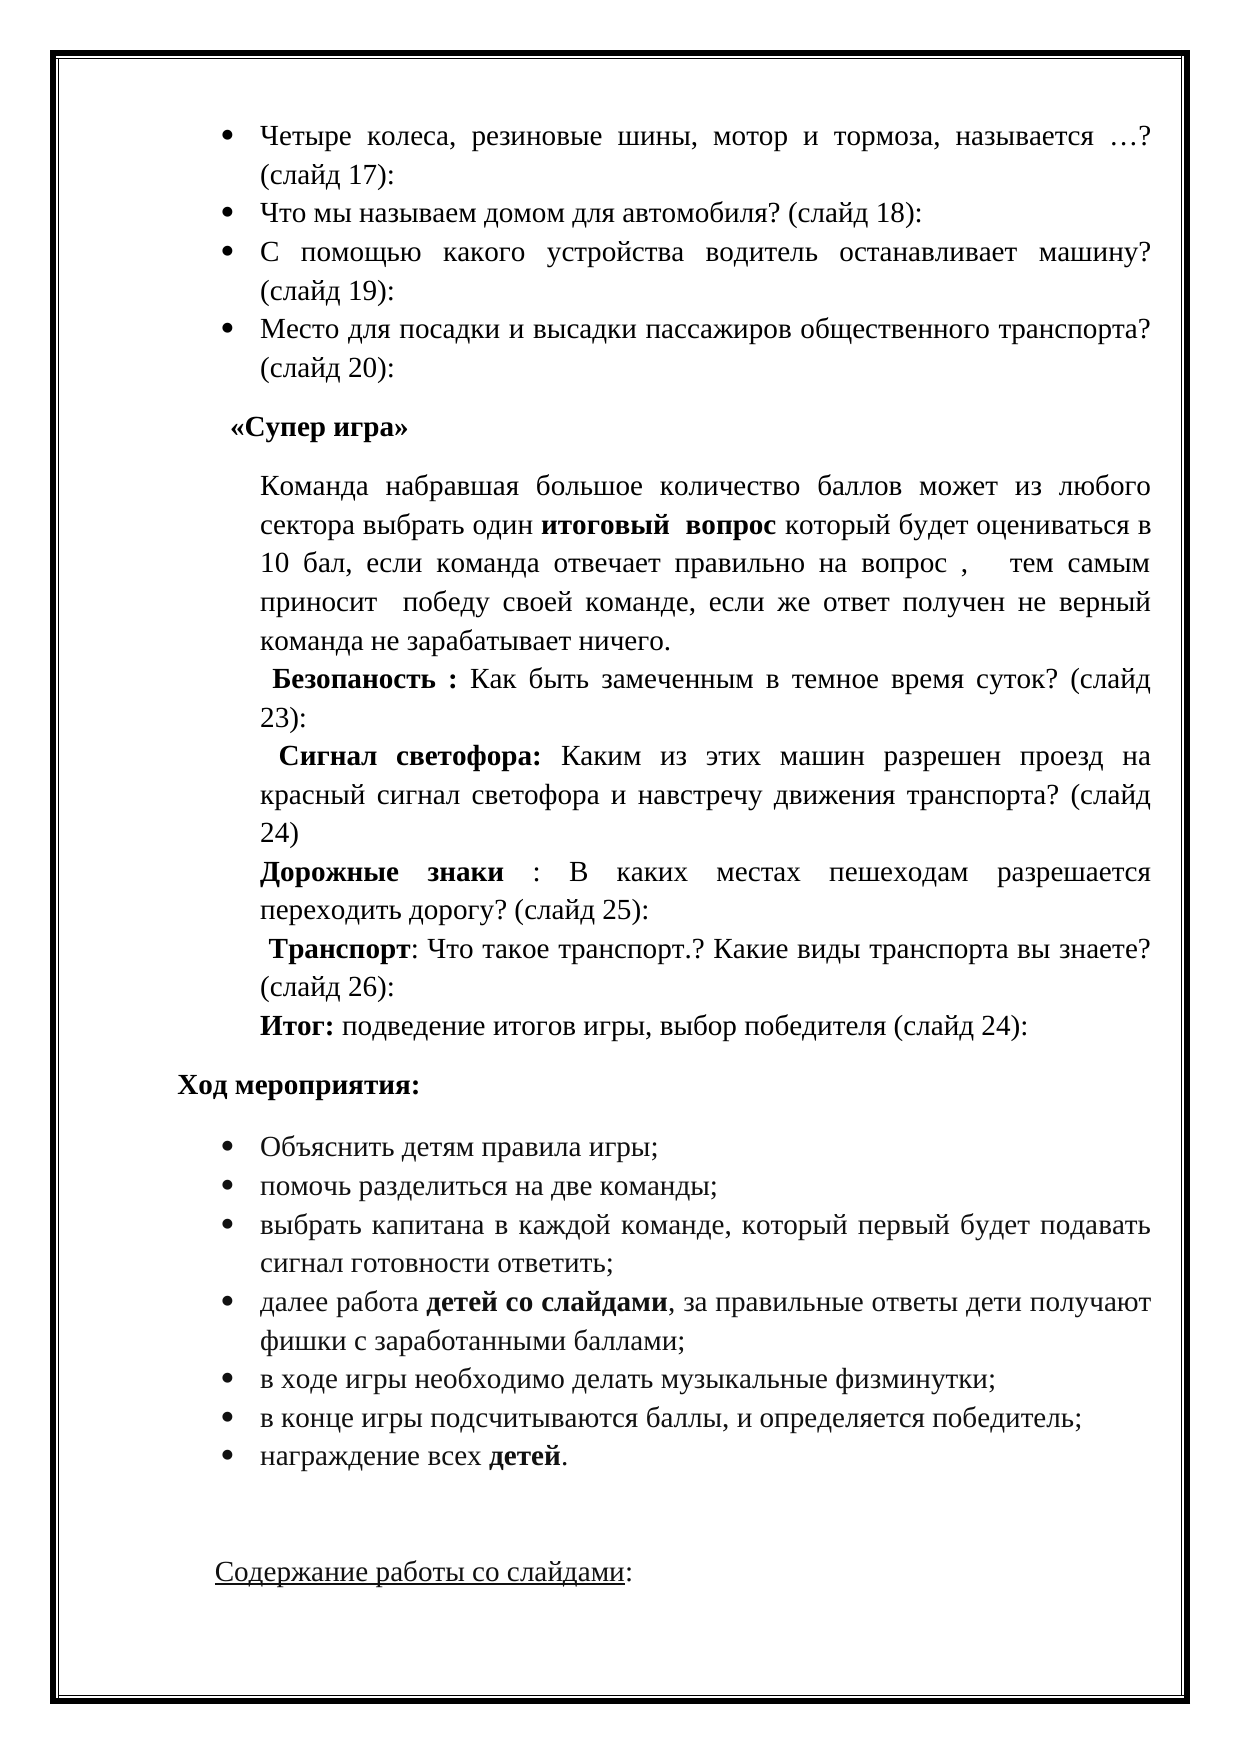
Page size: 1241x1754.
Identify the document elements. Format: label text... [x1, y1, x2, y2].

list в ходе игры необходимо делать музыкальные физминутки; [222, 1361, 1152, 1395]
list помочь разделиться на две команды; [222, 1168, 1152, 1202]
list выбрать капитана в каждой команде, который первый будет подавать сигнал готовности ответить; [222, 1207, 1152, 1279]
list Сигнал светофора: Каким из этих машин разрешен проезд на красный сигнал светофора и навстречу движения транспорта? (слайд 24) [260, 738, 1152, 849]
list Безопаность : Как быть замеченным в темное время суток? (слайд 23): [260, 661, 1152, 733]
list в конце игры подсчитываются баллы, и определяется победитель; [222, 1400, 1152, 1433]
list Транспорт: Что такое транспорт.? Какие виды транспорта вы знаете? (слайд 26): [260, 931, 1152, 1003]
list Команда набравшая большое количество баллов может из любого сектора выбрать один итоговый вопрос который будет оцениваться в 10 бал, если команда отвечает правильно на вопрос , тем самым приносит победу своей команде, если же ответ получен не верный команда не зарабатывает ничего. [260, 468, 1152, 656]
text Содержание работы со слайдами: [177, 1554, 1152, 1588]
list Место для посадки и высадки пассажиров общественного транспорта? (слайд 20): [222, 311, 1152, 383]
list награждение всех детей. [222, 1438, 1152, 1472]
list Объяснить детям правила игры; [222, 1129, 1152, 1163]
list Итог: подведение итогов игры, выбор победителя (слайд 24): [260, 1008, 1152, 1042]
list Дорожные знаки : В каких местах пешеходам разрешается переходить дорогу? (слайд 25): [260, 854, 1152, 926]
list Что мы называем домом для автомобиля? (слайд 18): [222, 195, 1152, 229]
list Четыре колеса, резиновые шины, мотор и тормоза, называется …? (слайд 17): [222, 118, 1152, 190]
list С помощью какого устройства водитель останавливает машину? (слайд 19): [222, 234, 1152, 306]
text «Супер игра» [222, 409, 1152, 443]
text Ход мероприятия: [177, 1067, 1152, 1101]
list далее работа детей со слайдами, за правильные ответы дети получают фишки с заработанными баллами; [222, 1284, 1152, 1356]
